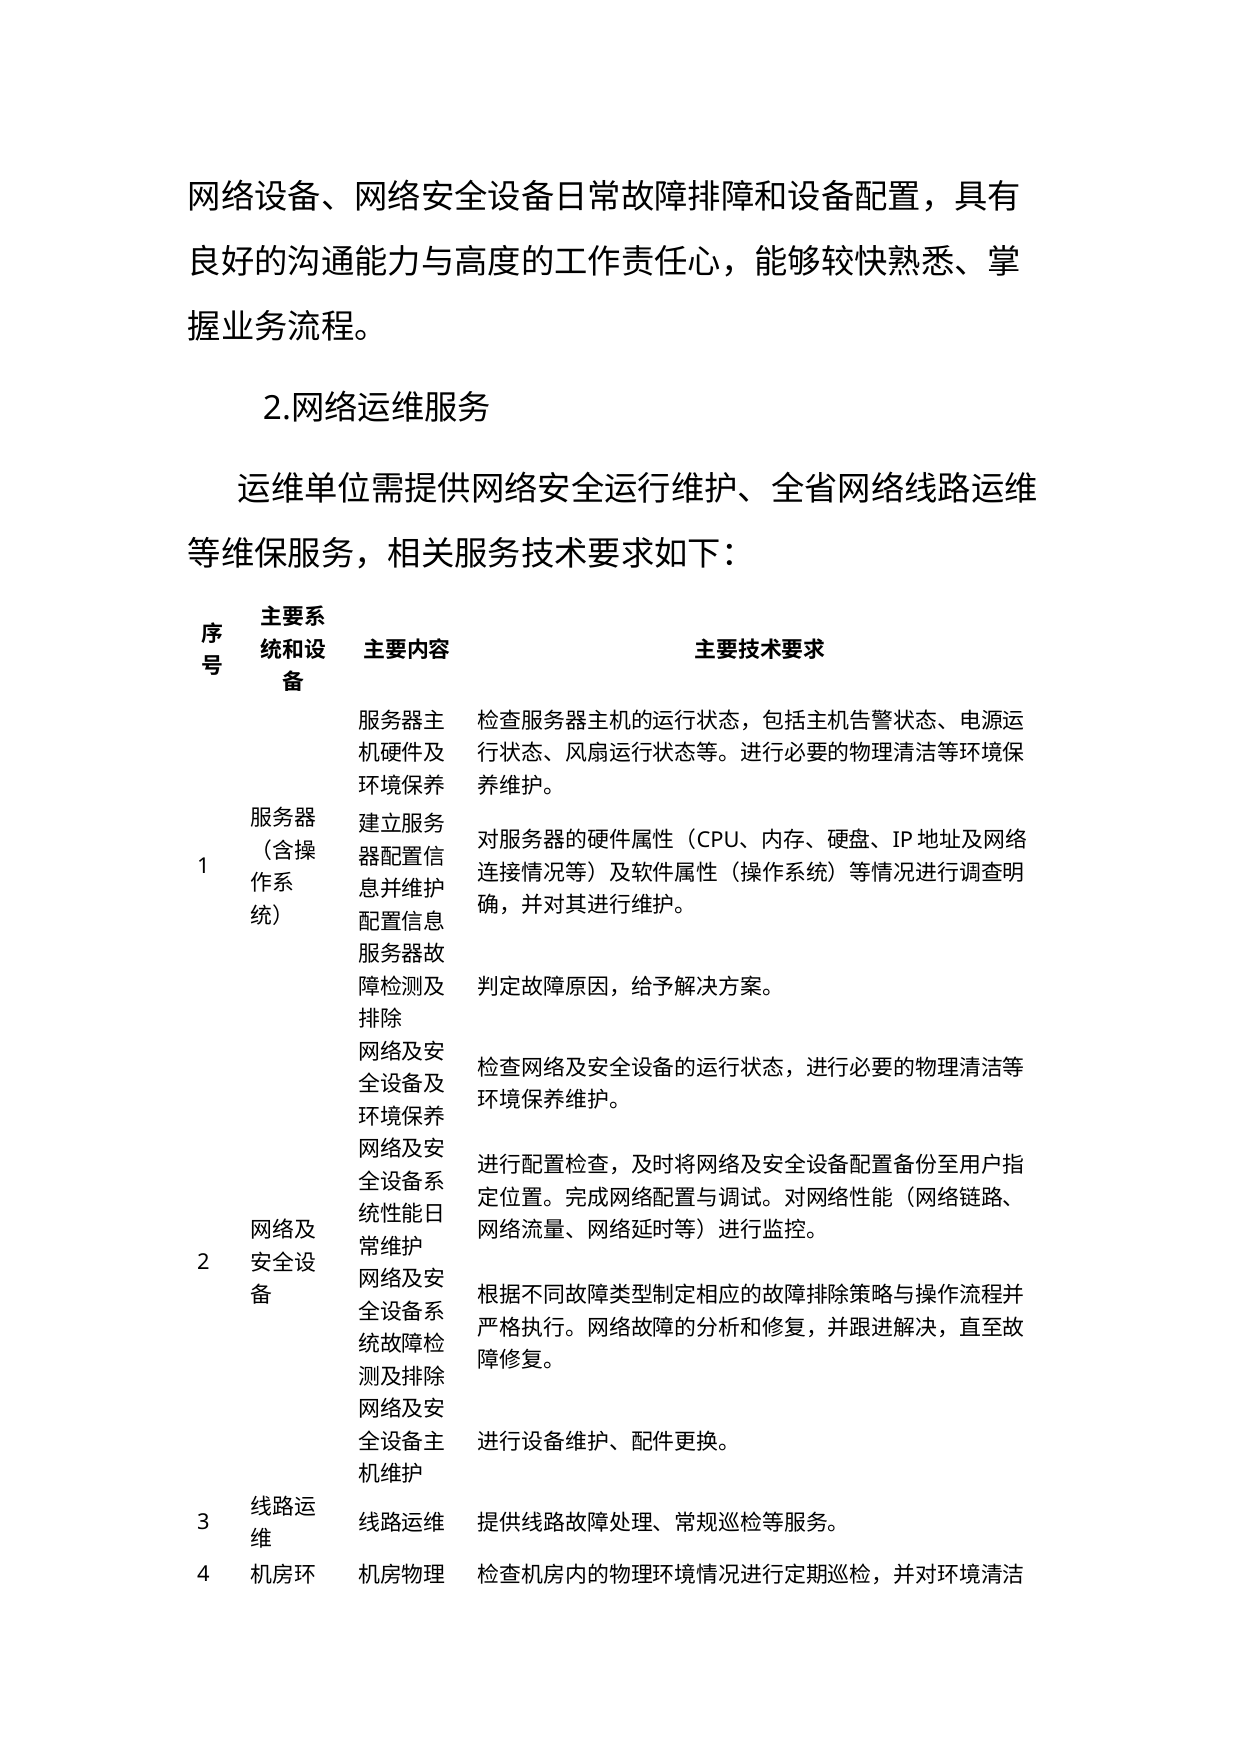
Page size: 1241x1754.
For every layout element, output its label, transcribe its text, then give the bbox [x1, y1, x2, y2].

table_cell 建立服务器配置信息并维护配置信息 [347, 806, 467, 936]
table_cell 进行配置检查，及时将网络及安全设备配置备份至用户指 定位置。完成网络配置与调试。对网络性能（网络链路、网络流量、网络延时等）进行监控。 [467, 1131, 1053, 1261]
table_cell 机房物理环境定期巡检 [347, 1553, 467, 1592]
table_cell 1 [186, 696, 239, 1033]
table_cell 线路运维 [239, 1488, 347, 1553]
table_cell 网络及安全设备及环境保养 [347, 1033, 467, 1131]
table_cell 服务器（含操作系统） [239, 696, 347, 1033]
table_cell 提供线路故障处理、常规巡检等服务。 [467, 1488, 1053, 1553]
table_cell 网络及安全设备主机维护 [347, 1391, 467, 1488]
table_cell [467, 1553, 1053, 1592]
table_cell 根据不同故障类型制定相应的故障排除策略与操作流程并严格执行。网络故障的分析和修复，并跟进解决，直至故障修复。 [467, 1261, 1053, 1391]
table_header 序号 [186, 599, 239, 696]
table_cell 机房环境 [239, 1553, 347, 1592]
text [187, 162, 1053, 357]
table_cell 服务器主机硬件及环境保养 [347, 696, 467, 806]
text 运维单位需提供网络安全运行维护、全省网络线路运维等维保服务，相关服务技术要求如下： [187, 453, 1053, 583]
table_cell 进行设备维护、配件更换。 [467, 1391, 1053, 1488]
table_header 主要内容 [347, 599, 467, 696]
table_cell 3 [186, 1488, 239, 1553]
table_header 主要技术要求 [467, 599, 1053, 696]
table_header 主要系统和设备 [239, 599, 347, 696]
table_cell 网络及安全设备系统故障检测及排除 [347, 1261, 467, 1391]
table_cell 对服务器的硬件属性（CPU、内存、硬盘、IP地址及网络连接情况等）及软件属性（操作系统）等情况进行调查明确，并对其进行维护。 [467, 806, 1053, 936]
table_cell 检查网络及安全设备的运行状态，进行必要的物理清洁等环境保养维护。 [467, 1033, 1053, 1131]
table_cell 判定故障原因，给予解决方案。 [467, 936, 1053, 1033]
table_cell 网络及安全设备 [239, 1033, 347, 1488]
table_cell 2 [186, 1033, 239, 1488]
table_cell 网络及安全设备系统性能日常维护 [347, 1131, 467, 1261]
text 2.网络运维服务 [187, 373, 1053, 438]
table_cell 服务器故障检测及排除 [347, 936, 467, 1033]
table_cell 检查服务器主机的运行状态，包括主机告警状态、电源运行状态、风扇运行状态等。进行必要的物理清洁等环境保养维护。 [467, 696, 1053, 806]
table_cell 线路运维 [347, 1488, 467, 1553]
table_cell 4 [186, 1553, 239, 1592]
